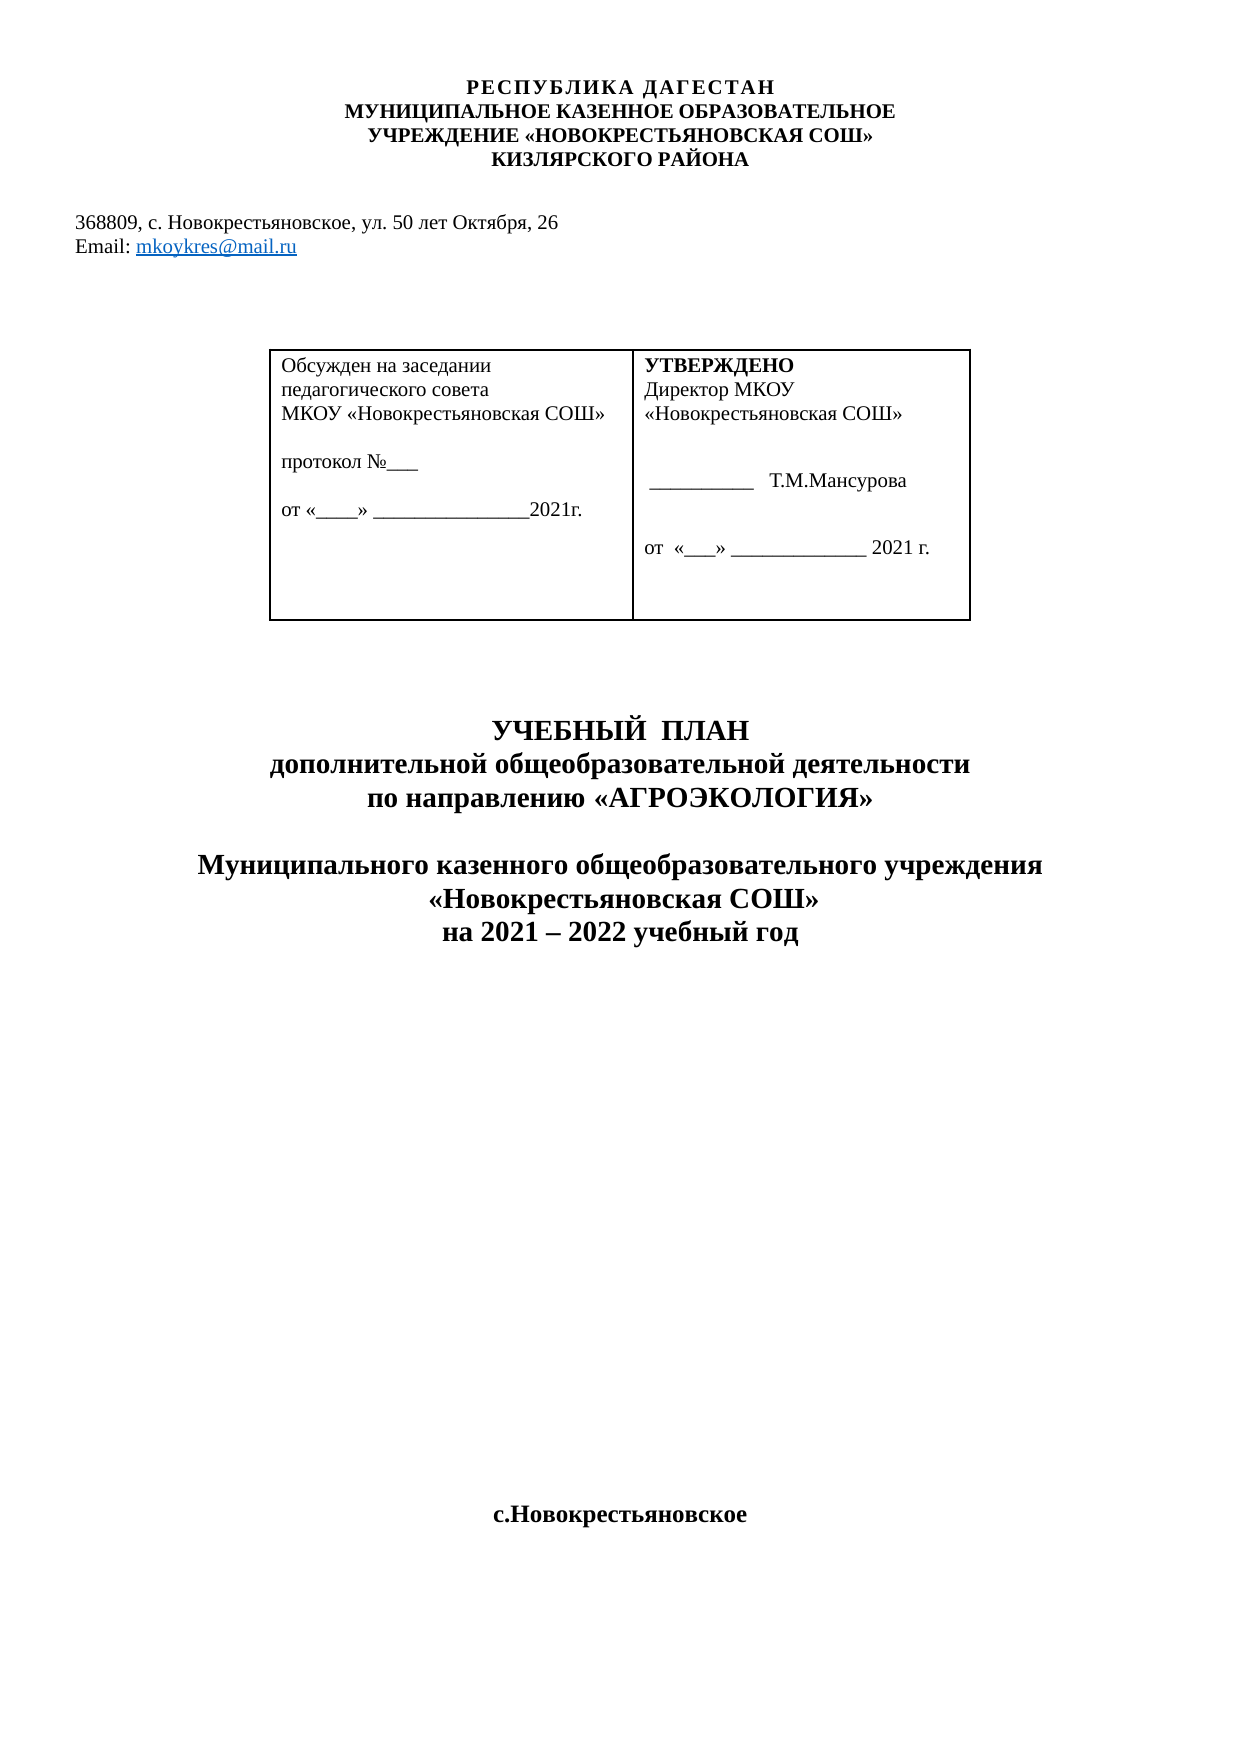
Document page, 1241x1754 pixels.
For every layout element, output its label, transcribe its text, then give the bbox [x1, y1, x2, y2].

table_header УТВЕРЖДЕНО Директор МКОУ «Новокрестьяновская СОШ» __________ Т.М.Мансурова от «___» _____________ 2021 г. [634, 351, 969, 619]
text по направлению «АГРОЭКОЛОГИЯ» [75, 780, 1165, 814]
text КИЗЛЯРСКОГО РАЙОНА [75, 147, 1165, 171]
text дополнительной общеобразовательной деятельности [75, 747, 1165, 780]
text МУНИЦИПАЛЬНОЕ КАЗЕННОЕ ОБРАЗОВАТЕЛЬНОЕ [75, 99, 1165, 123]
text «Новокрестьяновская СОШ» [75, 881, 1165, 914]
text УЧРЕЖДЕНИЕ «НОВОКРЕСТЬЯНОВСКАЯ СОШ» [75, 123, 1165, 147]
text Email: mkoykres@mail.ru [75, 234, 1165, 258]
text с.Новокрестьяновское [75, 1499, 1165, 1528]
text УЧЕБНЫЙ ПЛАН [75, 713, 1165, 747]
text на 2021 – 2022 учебный год [75, 914, 1165, 948]
text 368809, с. Новокрестьяновское, ул. 50 лет Октября, 26 [75, 209, 1165, 234]
text Муниципального казенного общеобразовательного учреждения [75, 847, 1165, 881]
table_header Обсужден на заседании педагогического совета МКОУ «Новокрестьяновская СОШ» протокол №___ от «____» _______________2021г. [271, 351, 632, 619]
text РЕСПУБЛИКА ДАГЕСТАН [75, 75, 1165, 99]
